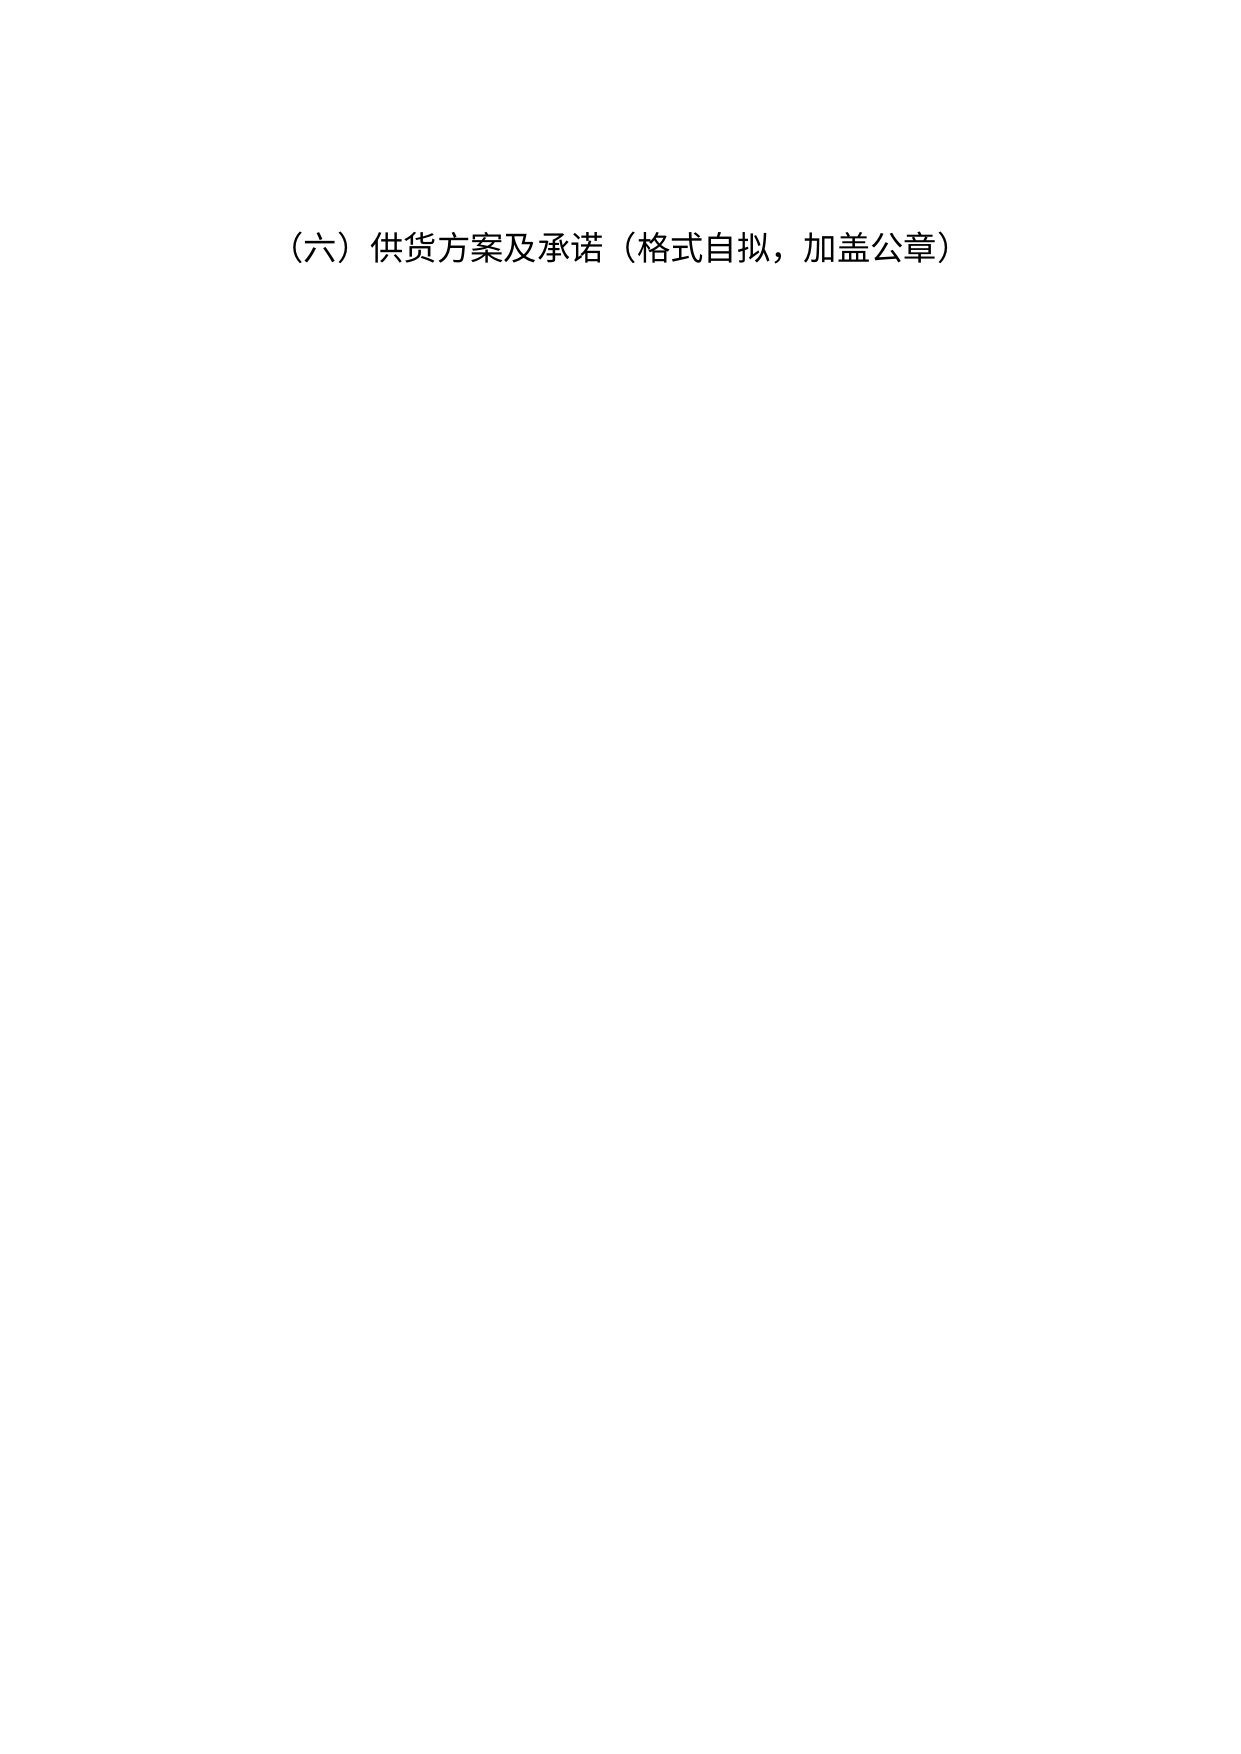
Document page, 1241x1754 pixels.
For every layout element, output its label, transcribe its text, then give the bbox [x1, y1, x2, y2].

list （六）供货方案及承诺（格式自拟，加盖公章） [159, 214, 1081, 279]
